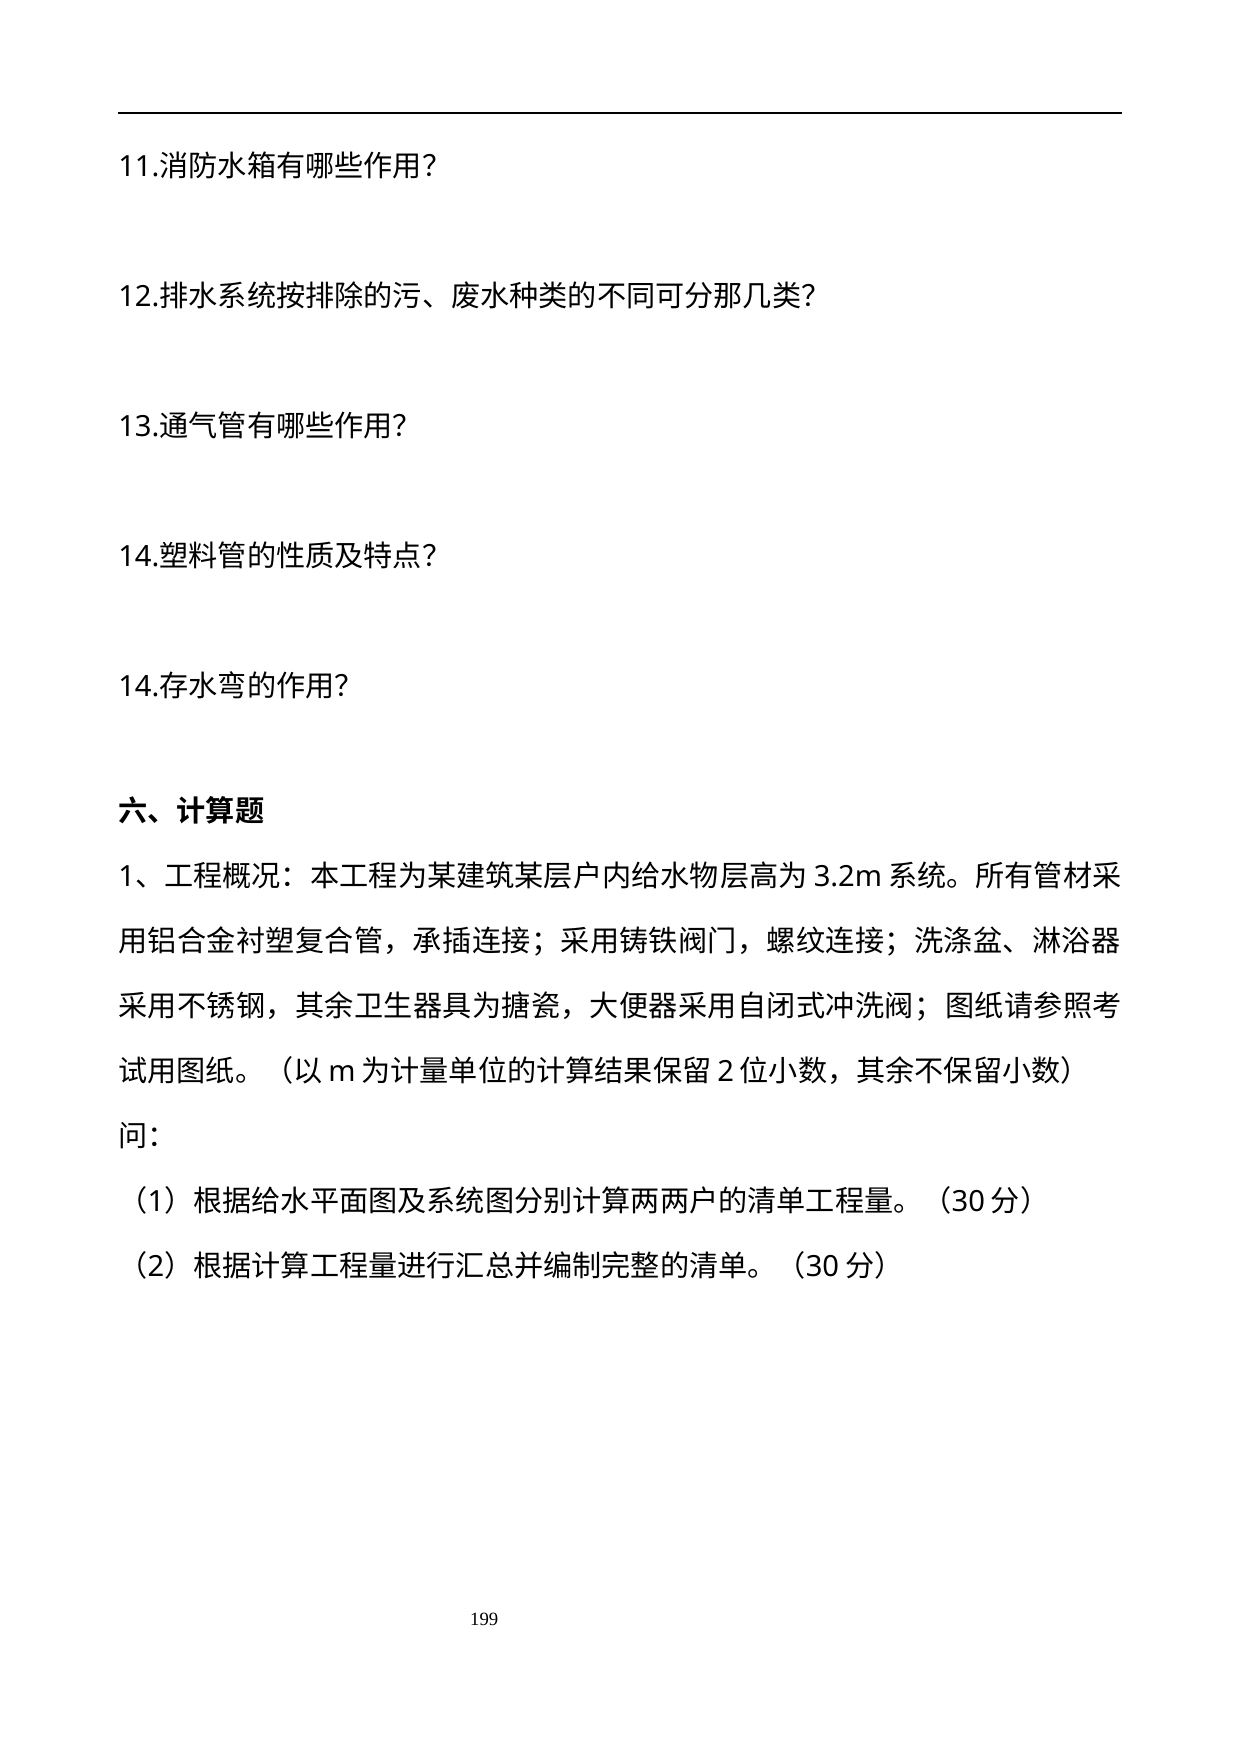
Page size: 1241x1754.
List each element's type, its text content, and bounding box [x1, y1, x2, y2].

text 12.排水系统按排除的污、废水种类的不同可分那几类？ [118, 262, 1122, 327]
text 11.消防水箱有哪些作用？ [118, 132, 1122, 197]
text 六、计算题 [118, 776, 1122, 841]
text 14.塑料管的性质及特点？ [118, 522, 1122, 587]
text 13.通气管有哪些作用？ [118, 392, 1122, 457]
text （2）根据计算工程量进行汇总并编制完整的清单。（30分） [118, 1231, 1122, 1296]
text 问： [118, 1101, 1122, 1166]
text （1）根据给水平面图及系统图分别计算两两户的清单工程量。（30分） [118, 1166, 1122, 1231]
text 1、工程概况：本工程为某建筑某层户内给水物层高为3.2m系统。所有管材采用铝合金衬塑复合管，承插连接；采用铸铁阀门，螺纹连接；洗涤盆、淋浴器采用不锈钢，其余卫生器具为搪瓷，大便器采用自闭式冲洗阀；图纸请参照考试用图纸。（以m为计量单位的计算结果保留2位小数，其余不保留小数） [118, 841, 1122, 1101]
text 14.存水弯的作用？ [118, 652, 1122, 717]
